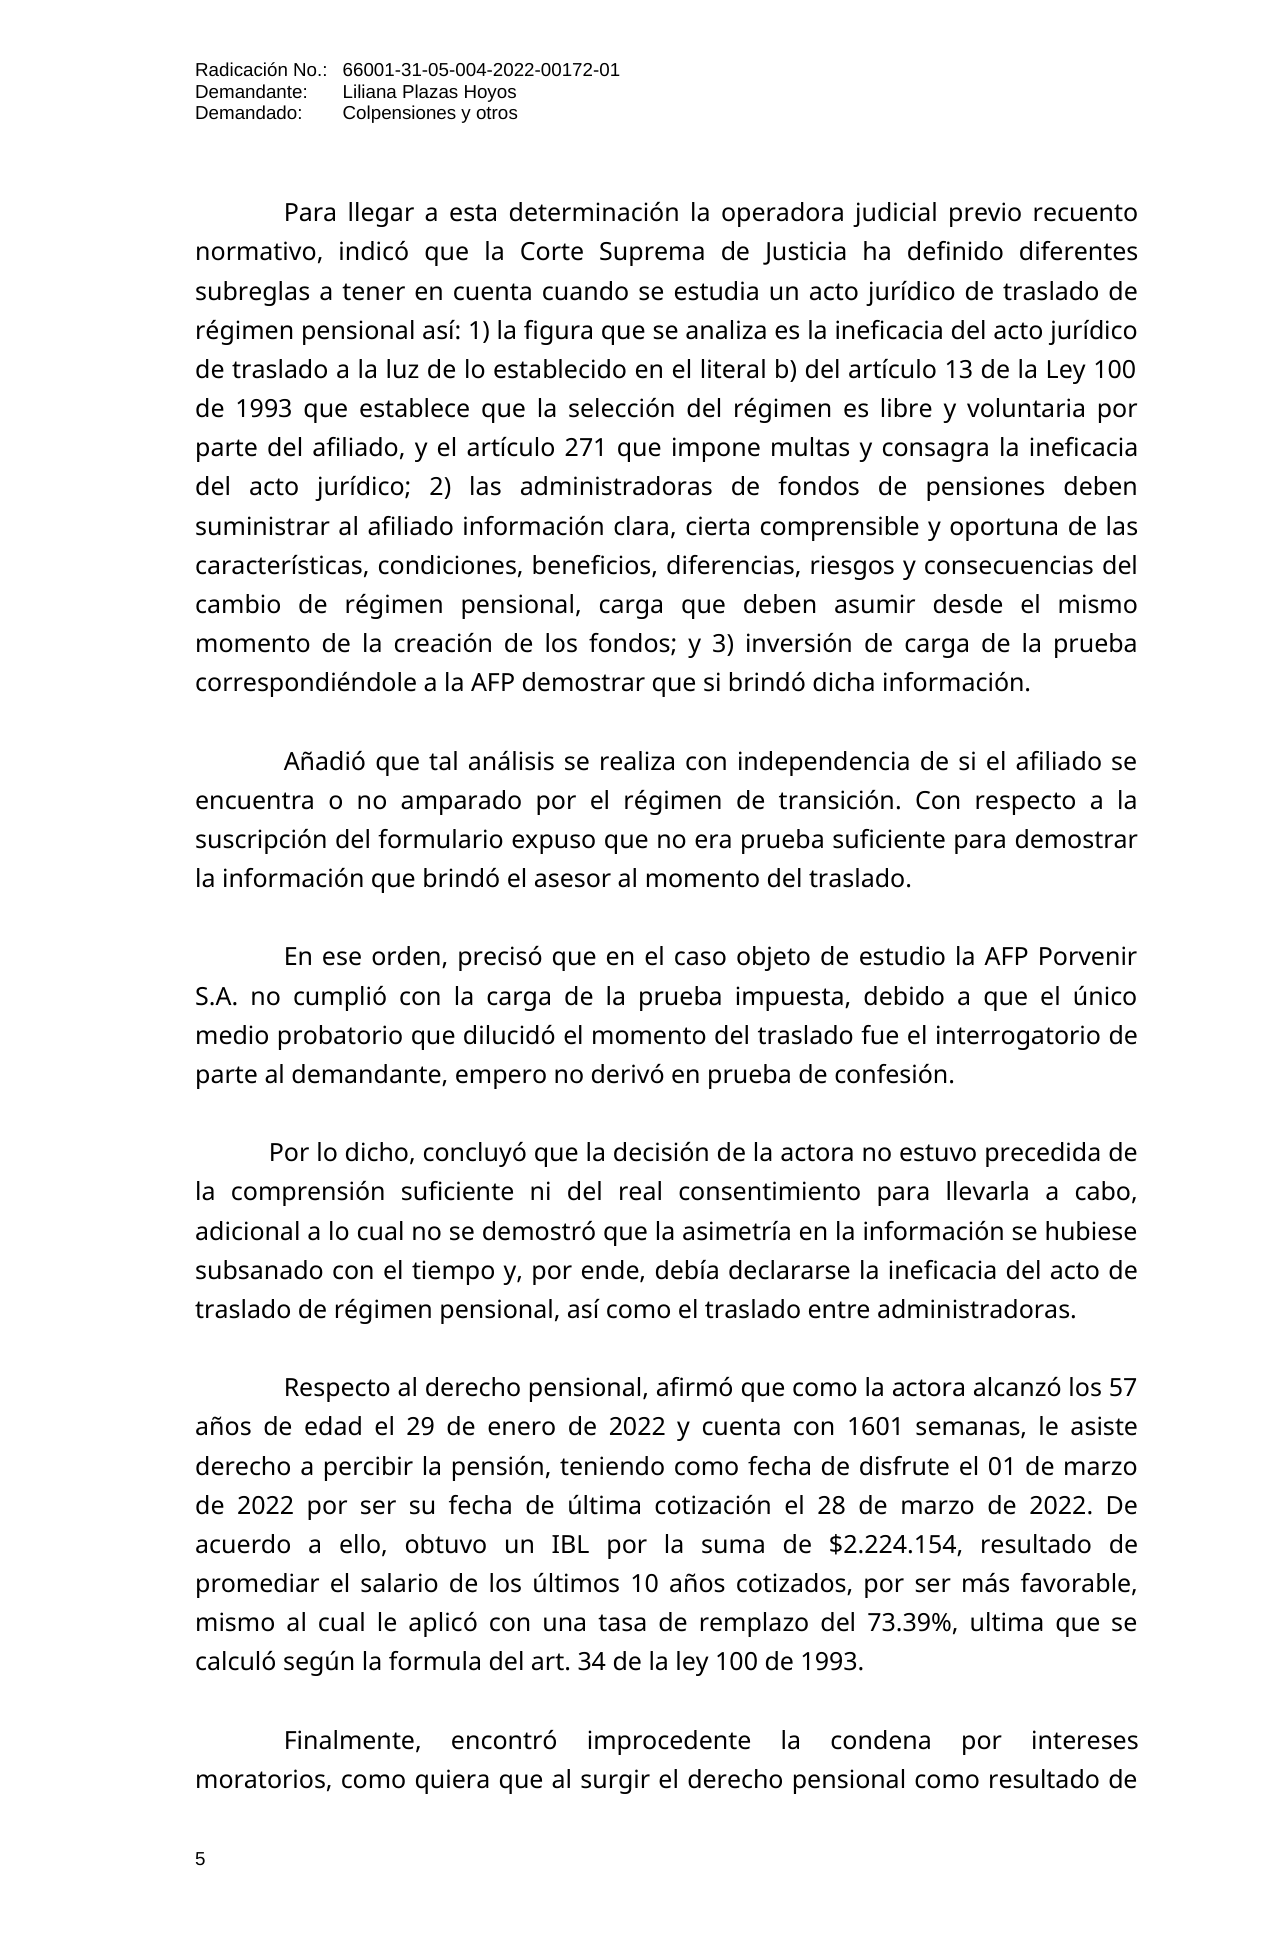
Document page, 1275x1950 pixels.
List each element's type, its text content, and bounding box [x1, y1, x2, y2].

text Respecto al derecho pensional, afirmó que como la actora alcanzó los 57 años de edad el 29 de enero de 2022 y cuenta con 1601 semanas, le asiste derecho a percibir la pensión, teniendo como fecha de disfrute el 01 de marzo de 2022 por ser su fecha de última cotización el 28 de marzo de 2022. De acuerdo a ello, obtuvo un IBL por la suma de $2.224.154, resultado de promediar el salario de los últimos 10 años cotizados, por ser más favorable, mismo al cual le aplicó con una tasa de remplazo del 73.39%, ultima que se calculó según la formula del art. 34 de la ley 100 de 1993. [195, 1370, 1139, 1678]
text Añadió que tal análisis se realiza con independencia de si el afiliado se encuentra o no amparado por el régimen de transición. Con respecto a la suscripción del formulario expuso que no era prueba suficiente para demostrar la información que brindó el asesor al momento del traslado. [195, 743, 1139, 895]
text En ese orden, precisó que en el caso objeto de estudio la AFP Porvenir S.A. no cumplió con la carga de la prueba impuesta, debido a que el único medio probatorio que dilucidó el momento del traslado fue el interrogatorio de parte al demandante, empero no derivó en prueba de confesión. [195, 939, 1139, 1091]
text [195, 1722, 1139, 1796]
text Para llegar a esta determinación la operadora judicial previo recuento normativo, indicó que la Corte Suprema de Justicia ha definido diferentes subreglas a tener en cuenta cuando se estudia un acto jurídico de traslado de régimen pensional así: 1) la figura que se analiza es la ineficacia del acto jurídico de traslado a la luz de lo establecido en el literal b) del artículo 13 de la Ley 100 de 1993 que establece que la selección del régimen es libre y voluntaria por parte del afiliado, y el artículo 271 que impone multas y consagra la ineficacia del acto jurídico; 2) las administradoras de fondos de pensiones deben suministrar al afiliado información clara, cierta comprensible y oportuna de las características, condiciones, beneficios, diferencias, riesgos y consecuencias del cambio de régimen pensional, carga que deben asumir desde el mismo momento de la creación de los fondos; y 3) inversión de carga de la prueba correspondiéndole a la AFP demostrar que si brindó dicha información. [195, 195, 1139, 699]
text Por lo dicho, concluyó que la decisión de la actora no estuvo precedida de la comprensión suficiente ni del real consentimiento para llevarla a cabo, adicional a lo cual no se demostró que la asimetría en la información se hubiese subsanado con el tiempo y, por ende, debía declararse la ineficacia del acto de traslado de régimen pensional, así como el traslado entre administradoras. [195, 1135, 1139, 1326]
